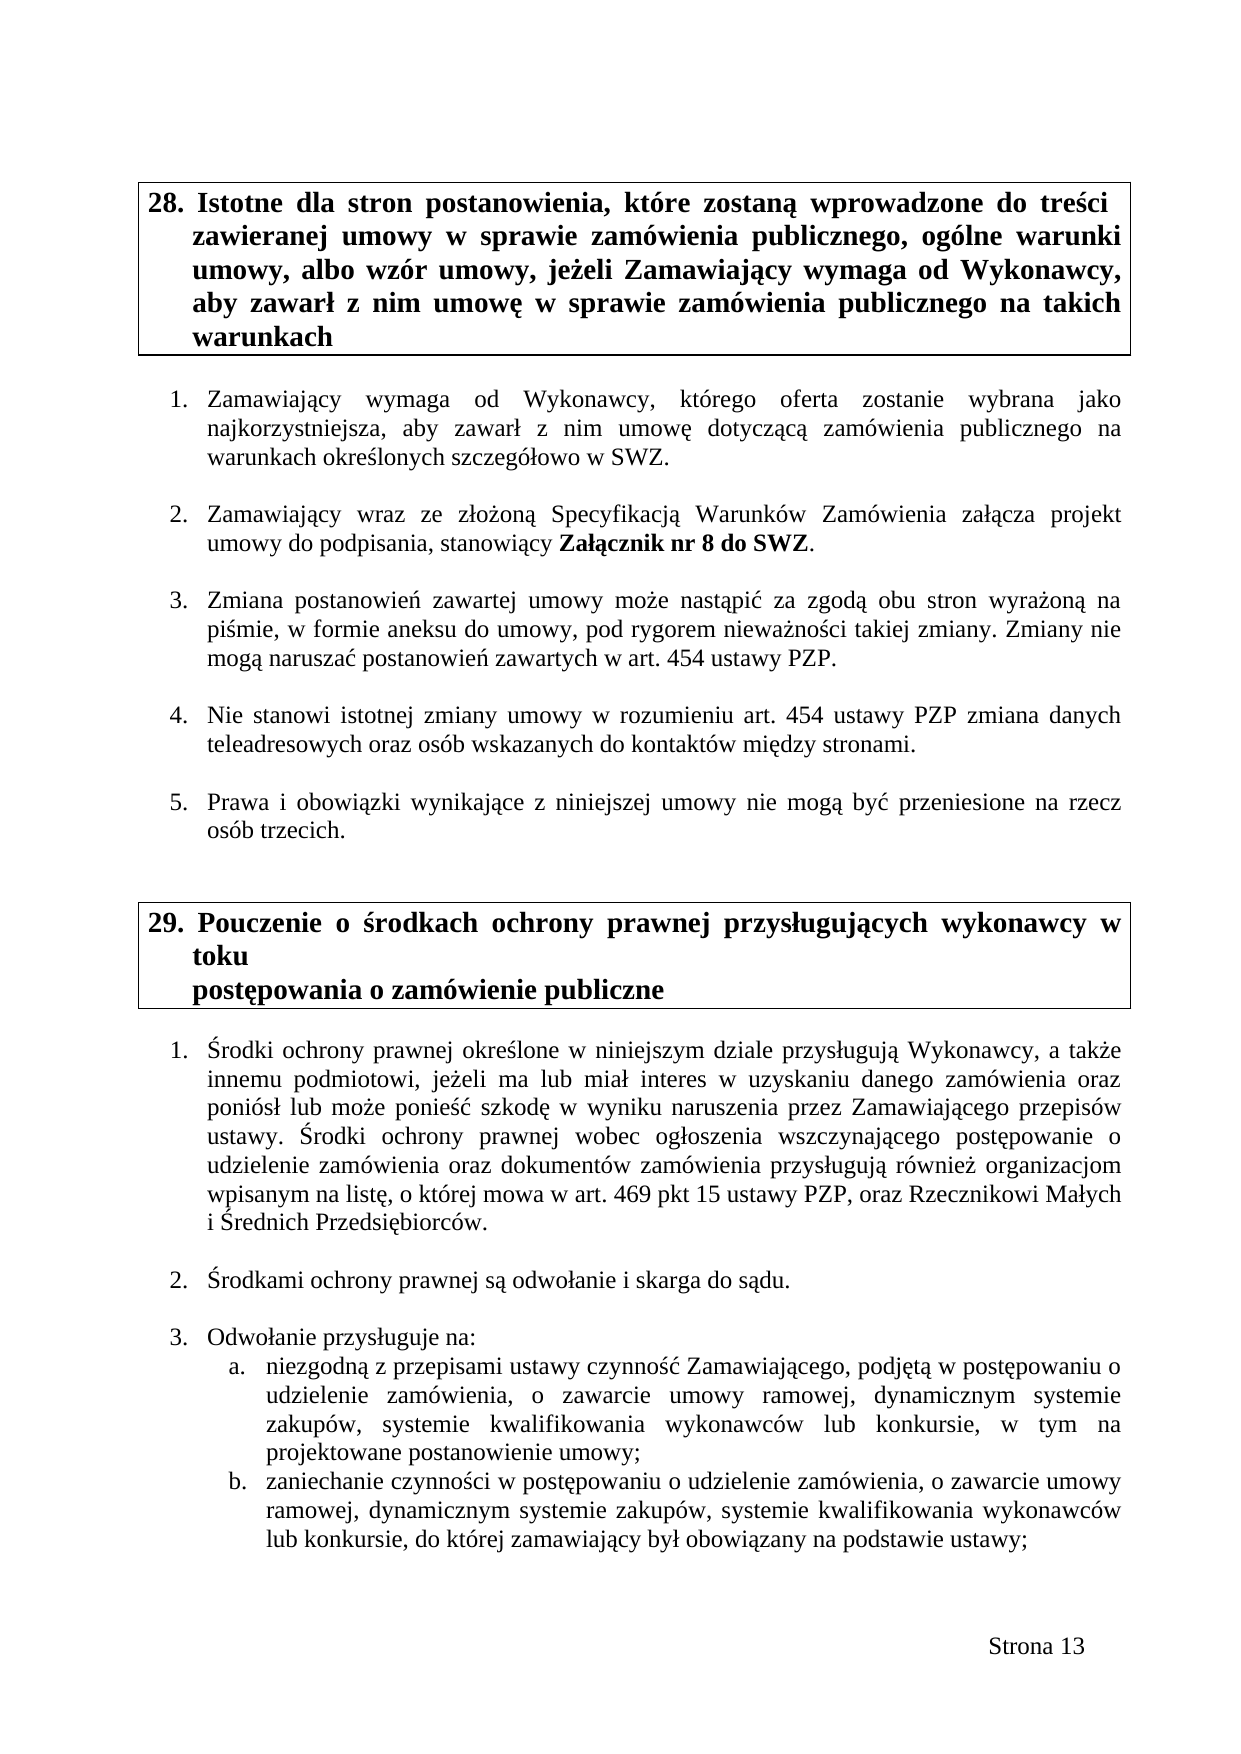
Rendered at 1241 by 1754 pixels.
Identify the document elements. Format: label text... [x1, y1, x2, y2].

list Zmiana postanowień zawartej umowy może nastąpić za zgodą obu stron wyrażoną na piśmie, w formie aneksu do umowy, pod rygorem nieważności takiej zmiany. Zmiany nie mogą naruszać postanowień zawartych w art. 454 ustawy PZP. [169, 586, 1122, 672]
list Odwołanie przysługuje na: [169, 1322, 1122, 1351]
list Nie stanowi istotnej zmiany umowy w rozumieniu art. 454 ustawy PZP zmiana danych teleadresowych oraz osób wskazanych do kontaktów między stronami. [169, 701, 1122, 758]
text 29. Pouczenie o środkach ochrony prawnej przysługujących wykonawcy w toku postępowania o zamówienie publiczne [139, 903, 1130, 1008]
list niezgodną z przepisami ustawy czynność Zamawiającego, podjętą w postępowaniu o udzielenie zamówienia, o zawarcie umowy ramowej, dynamicznym systemie zakupów, systemie kwalifikowania wykonawców lub konkursie, w tym na projektowane postanowienie umowy; [228, 1351, 1122, 1466]
list Zamawiający wraz ze złożoną Specyfikacją Warunków Zamówienia załącza projekt umowy do podpisania, stanowiący Załącznik nr 8 do SWZ. [169, 499, 1122, 557]
list Środkami ochrony prawnej są odwołanie i skarga do sądu. [169, 1265, 1122, 1294]
list Środki ochrony prawnej określone w niniejszym dziale przysługują Wykonawcy, a także innemu podmiotowi, jeżeli ma lub miał interes w uzyskaniu danego zamówienia oraz poniósł lub może ponieść szkodę w wyniku naruszenia przez Zamawiającego przepisów ustawy. Środki ochrony prawnej wobec ogłoszenia wszczynającego postępowanie o udzielenie zamówienia oraz dokumentów zamówienia przysługują również organizacjom wpisanym na listę, o której mowa w art. 469 pkt 15 ustawy PZP, oraz Rzecznikowi Małych i Średnich Przedsiębiorców. [169, 1035, 1122, 1236]
list Prawa i obowiązki wynikające z niniejszej umowy nie mogą być przeniesione na rzecz osób trzecich. [169, 787, 1122, 844]
list zaniechanie czynności w postępowaniu o udzielenie zamówienia, o zawarcie umowy ramowej, dynamicznym systemie zakupów, systemie kwalifikowania wykonawców lub konkursie, do której zamawiający był obowiązany na podstawie ustawy; [228, 1466, 1122, 1552]
list Zamawiający wymaga od Wykonawcy, którego oferta zostanie wybrana jako najkorzystniejsza, aby zawarł z nim umowę dotyczącą zamówienia publicznego na warunkach określonych szczegółowo w SWZ. [169, 384, 1122, 471]
text 28. Istotne dla stron postanowienia, które zostaną wprowadzone do treści zawieranej umowy w sprawie zamówienia publicznego, ogólne warunki umowy, albo wzór umowy, jeżeli Zamawiający wymaga od Wykonawcy, aby zawarł z nim umowę w sprawie zamówienia publicznego na takich warunkach [139, 183, 1130, 354]
